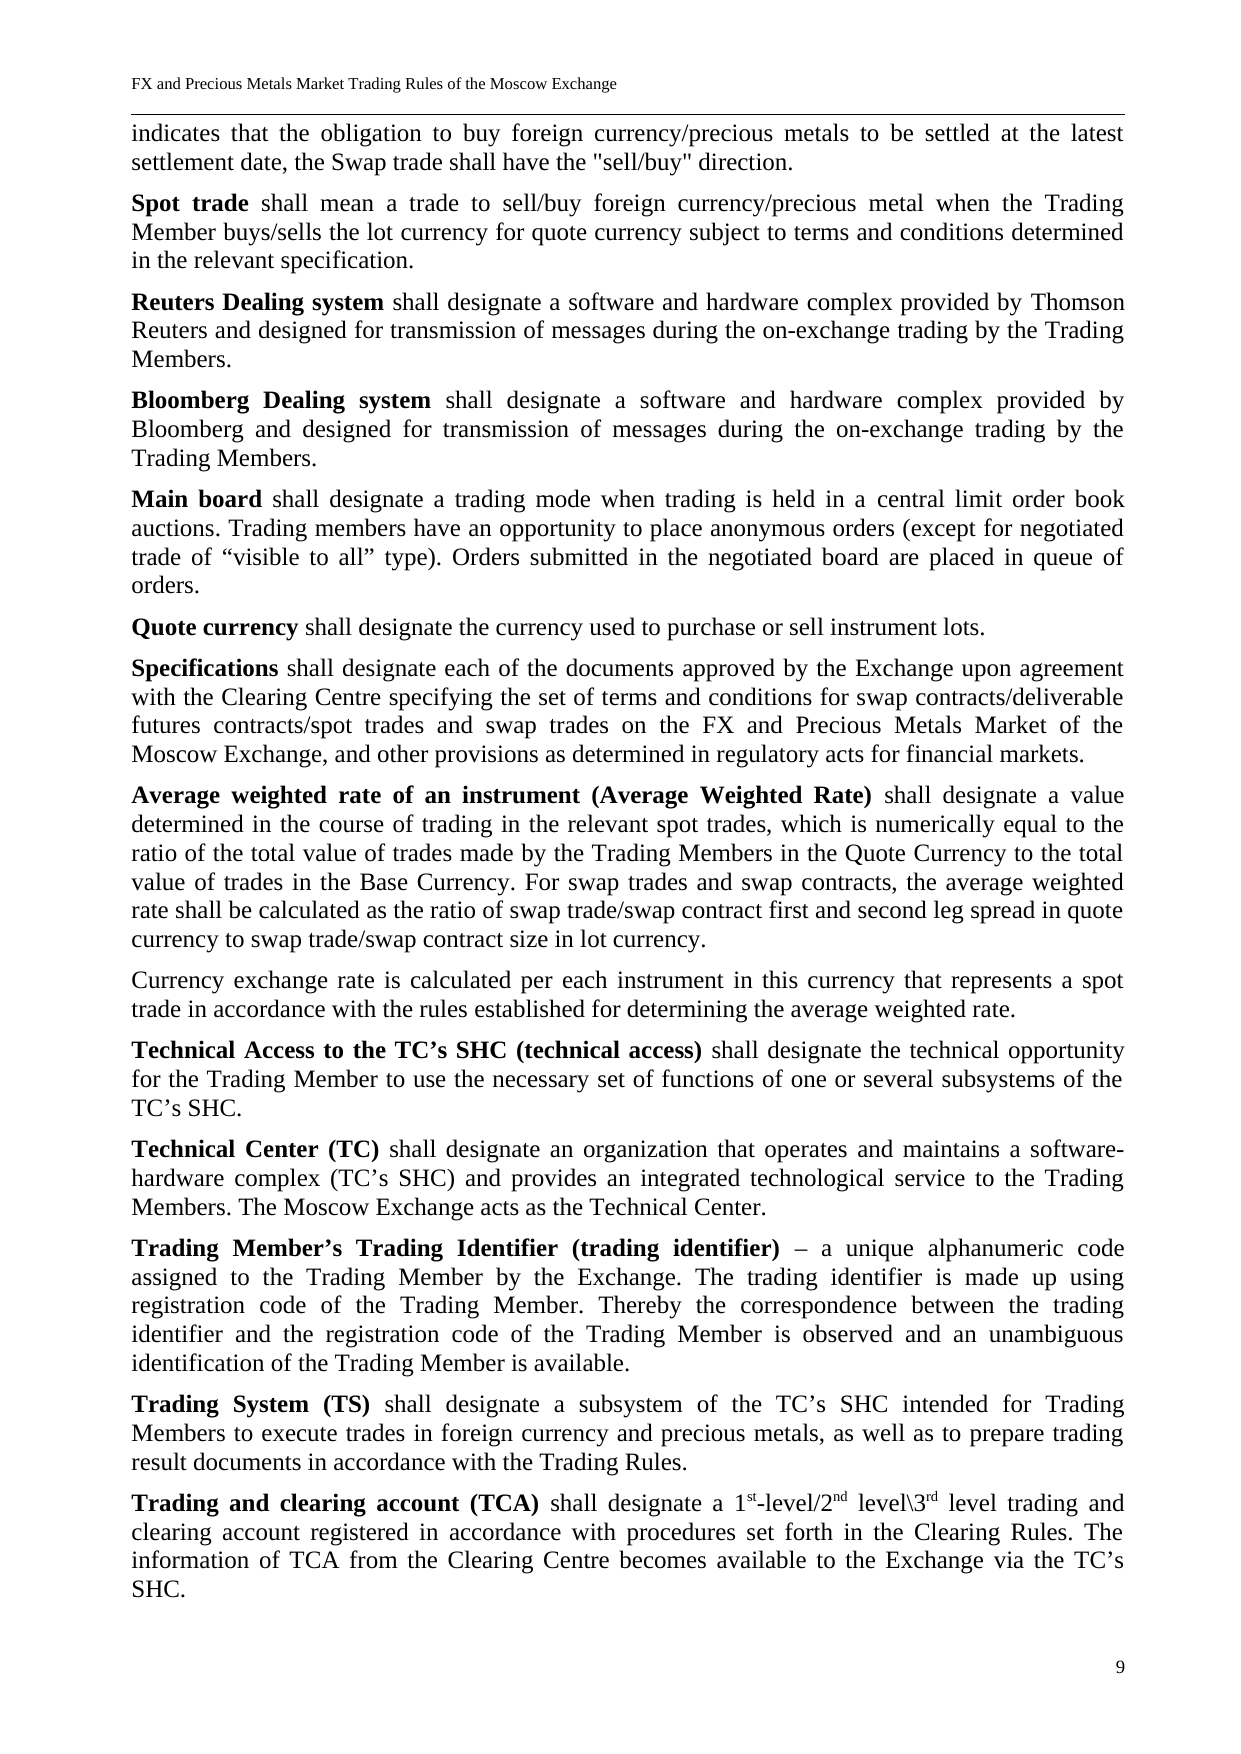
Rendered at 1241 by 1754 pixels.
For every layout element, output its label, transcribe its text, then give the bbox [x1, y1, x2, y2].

text Reuters Dealing system shall designate a software and hardware complex provided by Thomson Reuters and designed for transmission of messages during the on-exchange trading by the Trading Members. [131, 287, 1125, 373]
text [131, 118, 1125, 176]
text Technical Access to the TC’s SHC (technical access) shall designate the technical opportunity for the Trading Member to use the necessary set of functions of one or several subsystems of the TC’s SHC. [131, 1036, 1125, 1122]
text Main board shall designate a trading mode when trading is held in a central limit order book auctions. Trading members have an opportunity to place anonymous orders (except for negotiated trade of “visible to all” type). Orders submitted in the negotiated board are placed in queue of orders. [131, 484, 1125, 599]
text Specifications shall designate each of the documents approved by the Exchange upon agreement with the Clearing Centre specifying the set of terms and conditions for swap contracts/deliverable futures contracts/spot trades and swap trades on the FX and Precious Metals Market of the Moscow Exchange, and other provisions as determined in regulatory acts for financial markets. [131, 653, 1125, 768]
text Trading Member’s Trading Identifier (trading identifier) – a unique alphanumeric code assigned to the Trading Member by the Exchange. The trading identifier is made up using registration code of the Trading Member. Thereby the correspondence between the trading identifier and the registration code of the Trading Member is observed and an unambiguous identification of the Trading Member is available. [131, 1233, 1125, 1377]
text Average weighted rate of an instrument (Average Weighted Rate) shall designate a value determined in the course of trading in the relevant spot trades, which is numerically equal to the ratio of the total value of trades made by the Trading Members in the Quote Currency to the total value of trades in the Base Currency. For swap trades and swap contracts, the average weighted rate shall be calculated as the ratio of swap trade/swap contract first and second leg spread in quote currency to swap trade/swap contract size in lot currency. [131, 781, 1125, 953]
text Trading System (TS) shall designate a subsystem of the TC’s SHC intended for Trading Members to execute trades in foreign currency and precious metals, as well as to prepare trading result documents in accordance with the Trading Rules. [131, 1389, 1125, 1476]
text Quote currency shall designate the currency used to purchase or sell instrument lots. [131, 612, 1125, 641]
text Trading and clearing account (TCA) shall designate a 1st-level/2nd level\3rd level trading and clearing account registered in accordance with procedures set forth in the Clearing Rules. The information of TCA from the Clearing Centre becomes available to the Exchange via the TC’s SHC. [131, 1488, 1125, 1603]
text Currency exchange rate is calculated per each instrument in this currency that represents a spot trade in accordance with the rules established for determining the average weighted rate. [131, 966, 1125, 1023]
text Bloomberg Dealing system shall designate a software and hardware complex provided by Bloomberg and designed for transmission of messages during the on-exchange trading by the Trading Members. [131, 386, 1125, 472]
text Spot trade shall mean a trade to sell/buy foreign currency/precious metal when the Trading Member buys/sells the lot currency for quote currency subject to terms and conditions determined in the relevant specification. [131, 188, 1125, 274]
text Technical Center (TC) shall designate an organization that operates and maintains a software-hardware complex (TC’s SHC) and provides an integrated technological service to the Trading Members. The Moscow Exchange acts as the Technical Center. [131, 1134, 1125, 1221]
